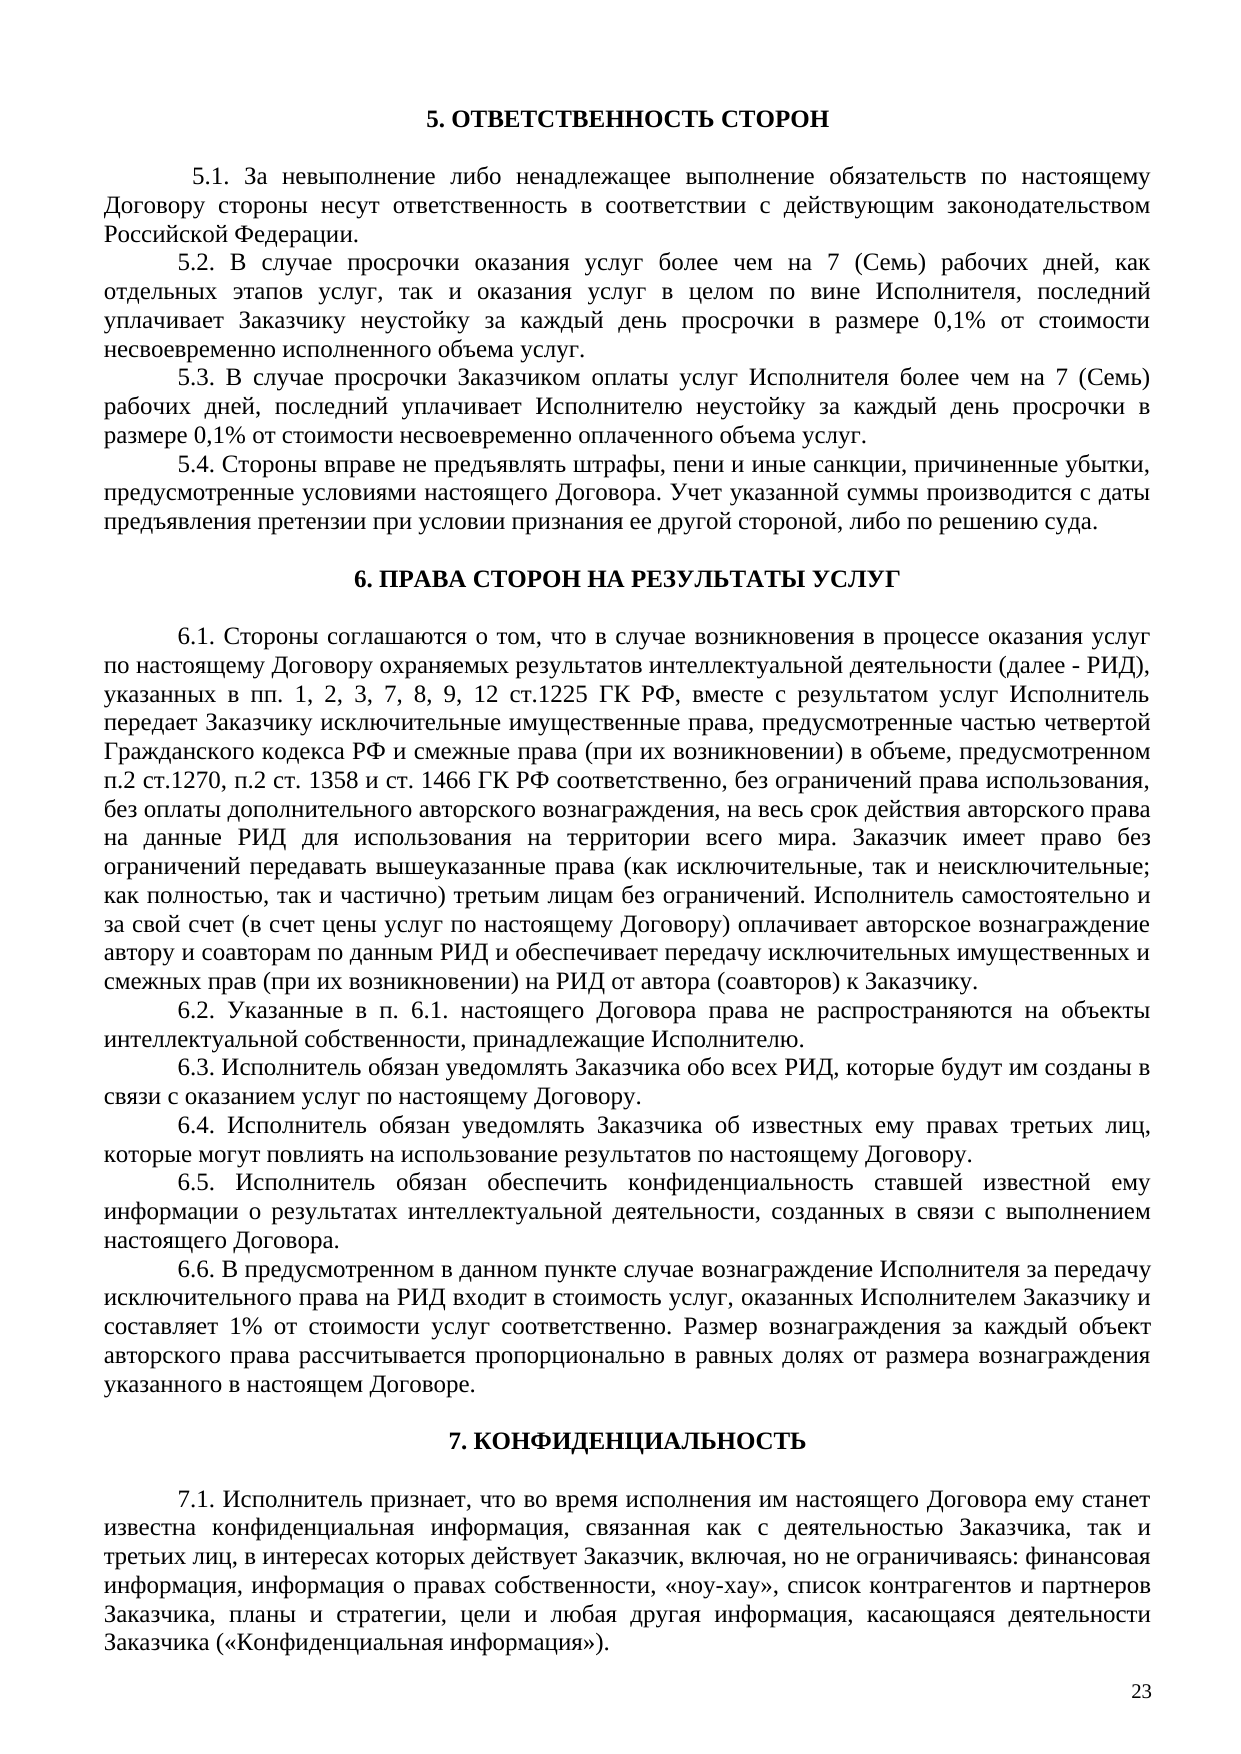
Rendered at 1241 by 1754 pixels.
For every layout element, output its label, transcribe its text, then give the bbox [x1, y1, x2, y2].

text 5.2. В случае просрочки оказания услуг более чем на 7 (Семь) рабочих дней, как отдельных этапов услуг, так и оказания услуг в целом по вине Исполнителя, последний уплачивает Заказчику неустойку за каждый день просрочки в размере 0,1% от стоимости несвоевременно исполненного объема услуг. [103, 247, 1152, 362]
text 6.6. В предусмотренном в данном пункте случае вознаграждение Исполнителя за передачу исключительного права на РИД входит в стоимость услуг, оказанных Исполнителем Заказчику и составляет 1% от стоимости услуг соответственно. Размер вознаграждения за каждый объект авторского права рассчитывается пропорционально в равных долях от размера вознаграждения указанного в настоящем Договоре. [103, 1254, 1152, 1397]
text 5.1. За невыполнение либо ненадлежащее выполнение обязательств по настоящему Договору стороны несут ответственность в соответствии с действующим законодательством Российской Федерации. [103, 161, 1152, 247]
text 5.4. Стороны вправе не предъявлять штрафы, пени и иные санкции, причиненные убытки, предусмотренные условиями настоящего Договора. Учет указанной суммы производится с даты предъявления претензии при условии признания ее другой стороной, либо по решению суда. [103, 449, 1152, 535]
text 6.5. Исполнитель обязан обеспечить конфиденциальность ставшей известной ему информации о результатах интеллектуальной деятельности, созданных в связи с выполнением настоящего Договора. [103, 1167, 1152, 1254]
text 6.2. Указанные в п. 6.1. настоящего Договора права не распространяются на объекты интеллектуальной собственности, принадлежащие Исполнителю. [103, 995, 1152, 1052]
text 6.1. Стороны соглашаются о том, что в случае возникновения в процессе оказания услуг по настоящему Договору охраняемых результатов интеллектуальной деятельности (далее - РИД), указанных в пп. 1, 2, 3, 7, 8, 9, 12 ст.1225 ГК РФ, вместе с результатом услуг Исполнитель передает Заказчику исключительные имущественные права, предусмотренные частью четвертой Гражданского кодекса РФ и смежные права (при их возникновении) в объеме, предусмотренном п.2 ст.1270, п.2 ст. 1358 и ст. 1466 ГК РФ соответственно, без ограничений права использования, без оплаты дополнительного авторского вознаграждения, на весь срок действия авторского права на данные РИД для использования на территории всего мира. Заказчик имеет право без ограничений передавать вышеуказанные права (как исключительные, так и неисключительные; как полностью, так и частично) третьим лицам без ограничений. Исполнитель самостоятельно и за свой счет (в счет цены услуг по настоящему Договору) оплачивает авторское вознаграждение автору и соавторам по данным РИД и обеспечивает передачу исключительных имущественных и смежных прав (при их возникновении) на РИД от автора (соавторов) к Заказчику. [103, 621, 1152, 995]
text 5. ОТВЕТСТВЕННОСТЬ СТОРОН [103, 104, 1152, 132]
text 6.4. Исполнитель обязан уведомлять Заказчика об известных ему правах третьих лиц, которые могут повлиять на использование результатов по настоящему Договору. [103, 1110, 1152, 1167]
text 6.3. Исполнитель обязан уведомлять Заказчика обо всех РИД, которые будут им созданы в связи с оказанием услуг по настоящему Договору. [103, 1052, 1152, 1110]
text 5.3. В случае просрочки Заказчиком оплаты услуг Исполнителя более чем на 7 (Семь) рабочих дней, последний уплачивает Исполнителю неустойку за каждый день просрочки в размере 0,1% от стоимости несвоевременно оплаченного объема услуг. [103, 362, 1152, 449]
text 6. ПРАВА СТОРОН НА РЕЗУЛЬТАТЫ УСЛУГ [103, 564, 1152, 592]
text 7.1. Исполнитель признает, что во время исполнения им настоящего Договора ему станет известна конфиденциальная информация, связанная как с деятельностью Заказчика, так и третьих лиц, в интересах которых действует Заказчик, включая, но не ограничиваясь: финансовая информация, информация о правах собственности, «ноу-хау», список контрагентов и партнеров Заказчика, планы и стратегии, цели и любая другая информация, касающаяся деятельности Заказчика («Конфиденциальная информация»). [103, 1484, 1152, 1656]
text 7. КОНФИДЕНЦИАЛЬНОСТЬ [103, 1426, 1152, 1455]
